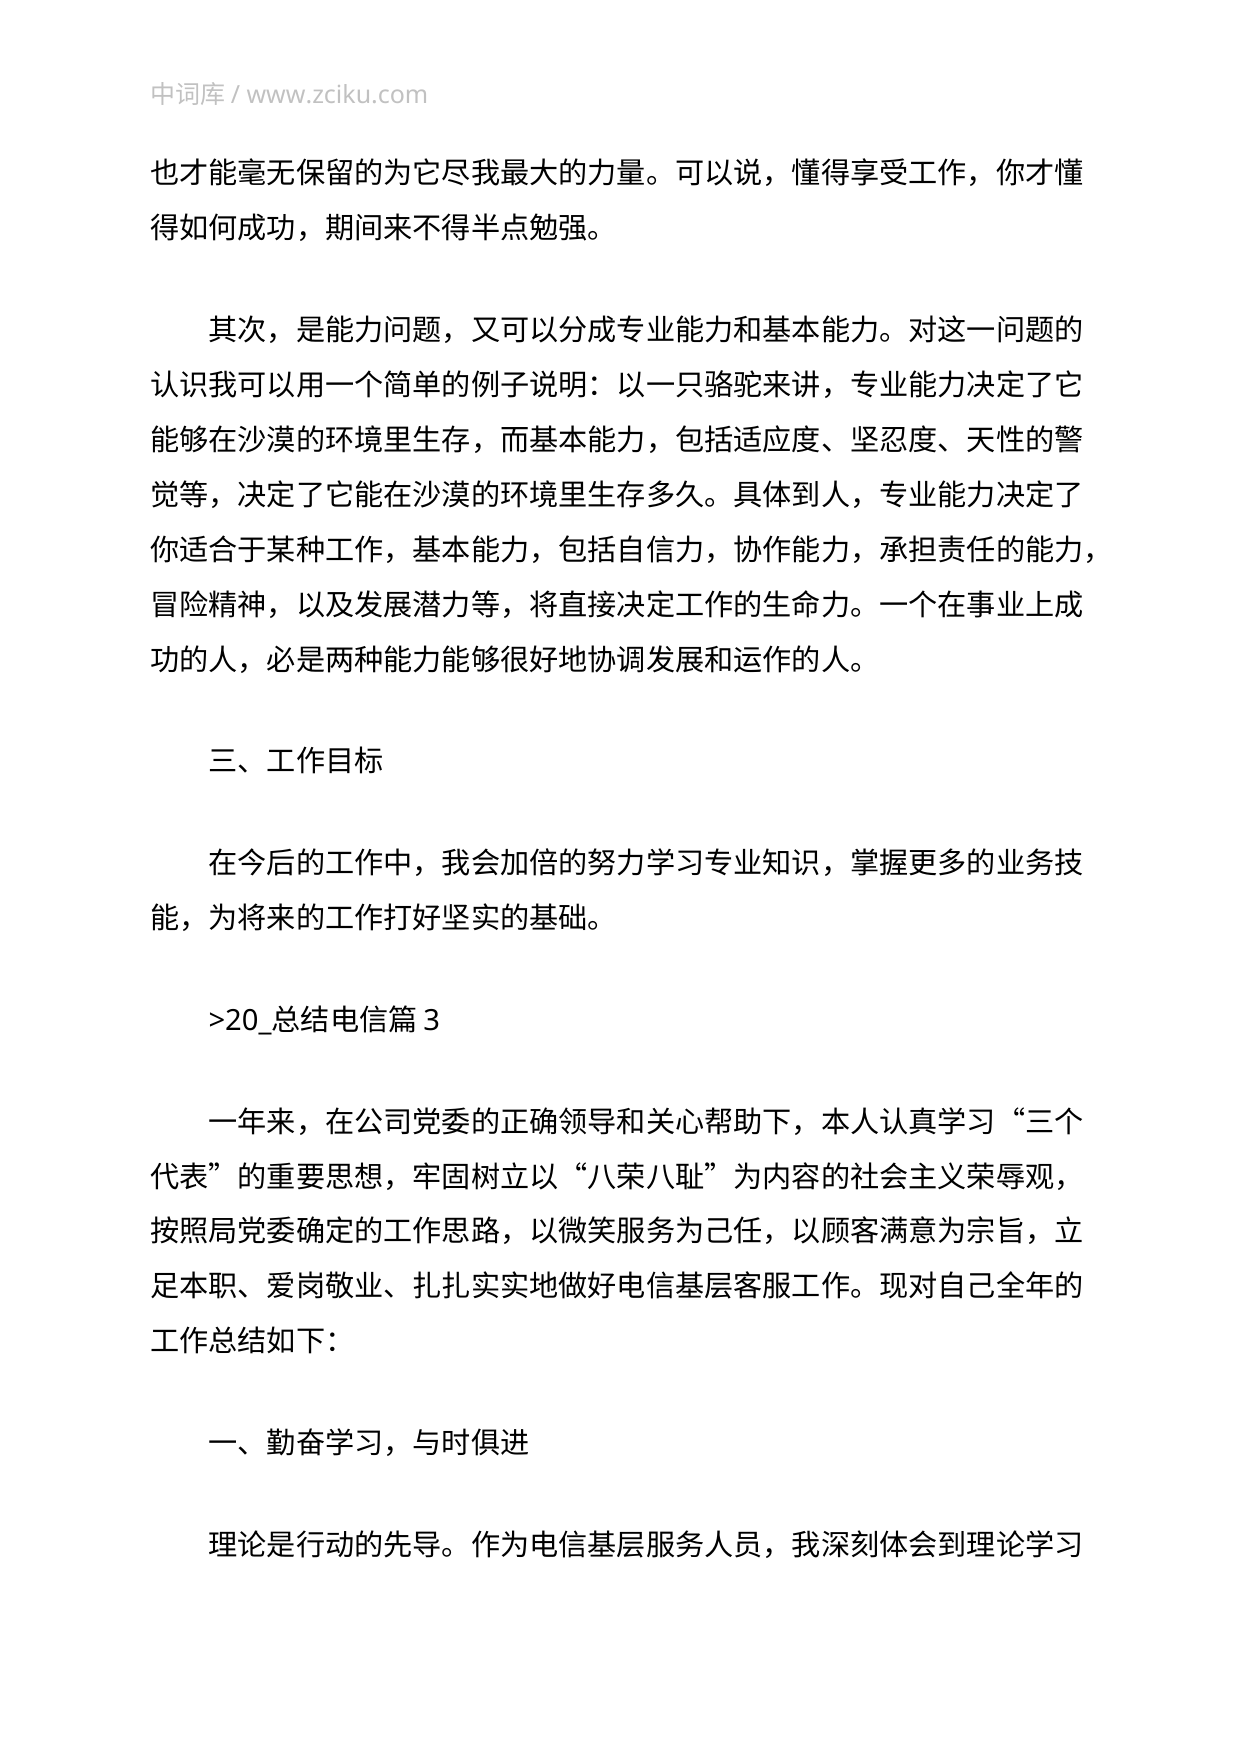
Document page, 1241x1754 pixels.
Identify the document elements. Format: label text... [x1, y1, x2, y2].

text 一、勤奋学习，与时俱进 [150, 1419, 1090, 1462]
text 在今后的工作中，我会加倍的努力学习专业知识，掌握更多的业务技能，为将来的工作打好坚实的基础。 [150, 839, 1090, 937]
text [150, 150, 1090, 247]
text >20_总结电信篇3 [150, 996, 1090, 1039]
text 其次，是能力问题，又可以分成专业能力和基本能力。对这一问题的认识我可以用一个简单的例子说明：以一只骆驼来讲，专业能力决定了它能够在沙漠的环境里生存，而基本能力，包括适应度、坚忍度、天性的警觉等，决定了它能在沙漠的环境里生存多久。具体到人，专业能力决定了你适合于某种工作，基本能力，包括自信力，协作能力，承担责任的能力，冒险精神，以及发展潜力等，将直接决定工作的生命力。一个在事业上成功的人，必是两种能力能够很好地协调发展和运作的人。 [150, 307, 1090, 678]
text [150, 1521, 1090, 1564]
text 三、工作目标 [150, 738, 1090, 780]
text 一年来，在公司党委的正确领导和关心帮助下，本人认真学习“三个代表”的重要思想，牢固树立以“八荣八耻”为内容的社会主义荣辱观，按照局党委确定的工作思路，以微笑服务为己任，以顾客满意为宗旨，立足本职、爱岗敬业、扎扎实实地做好电信基层客服工作。现对自己全年的工作总结如下： [150, 1098, 1090, 1360]
